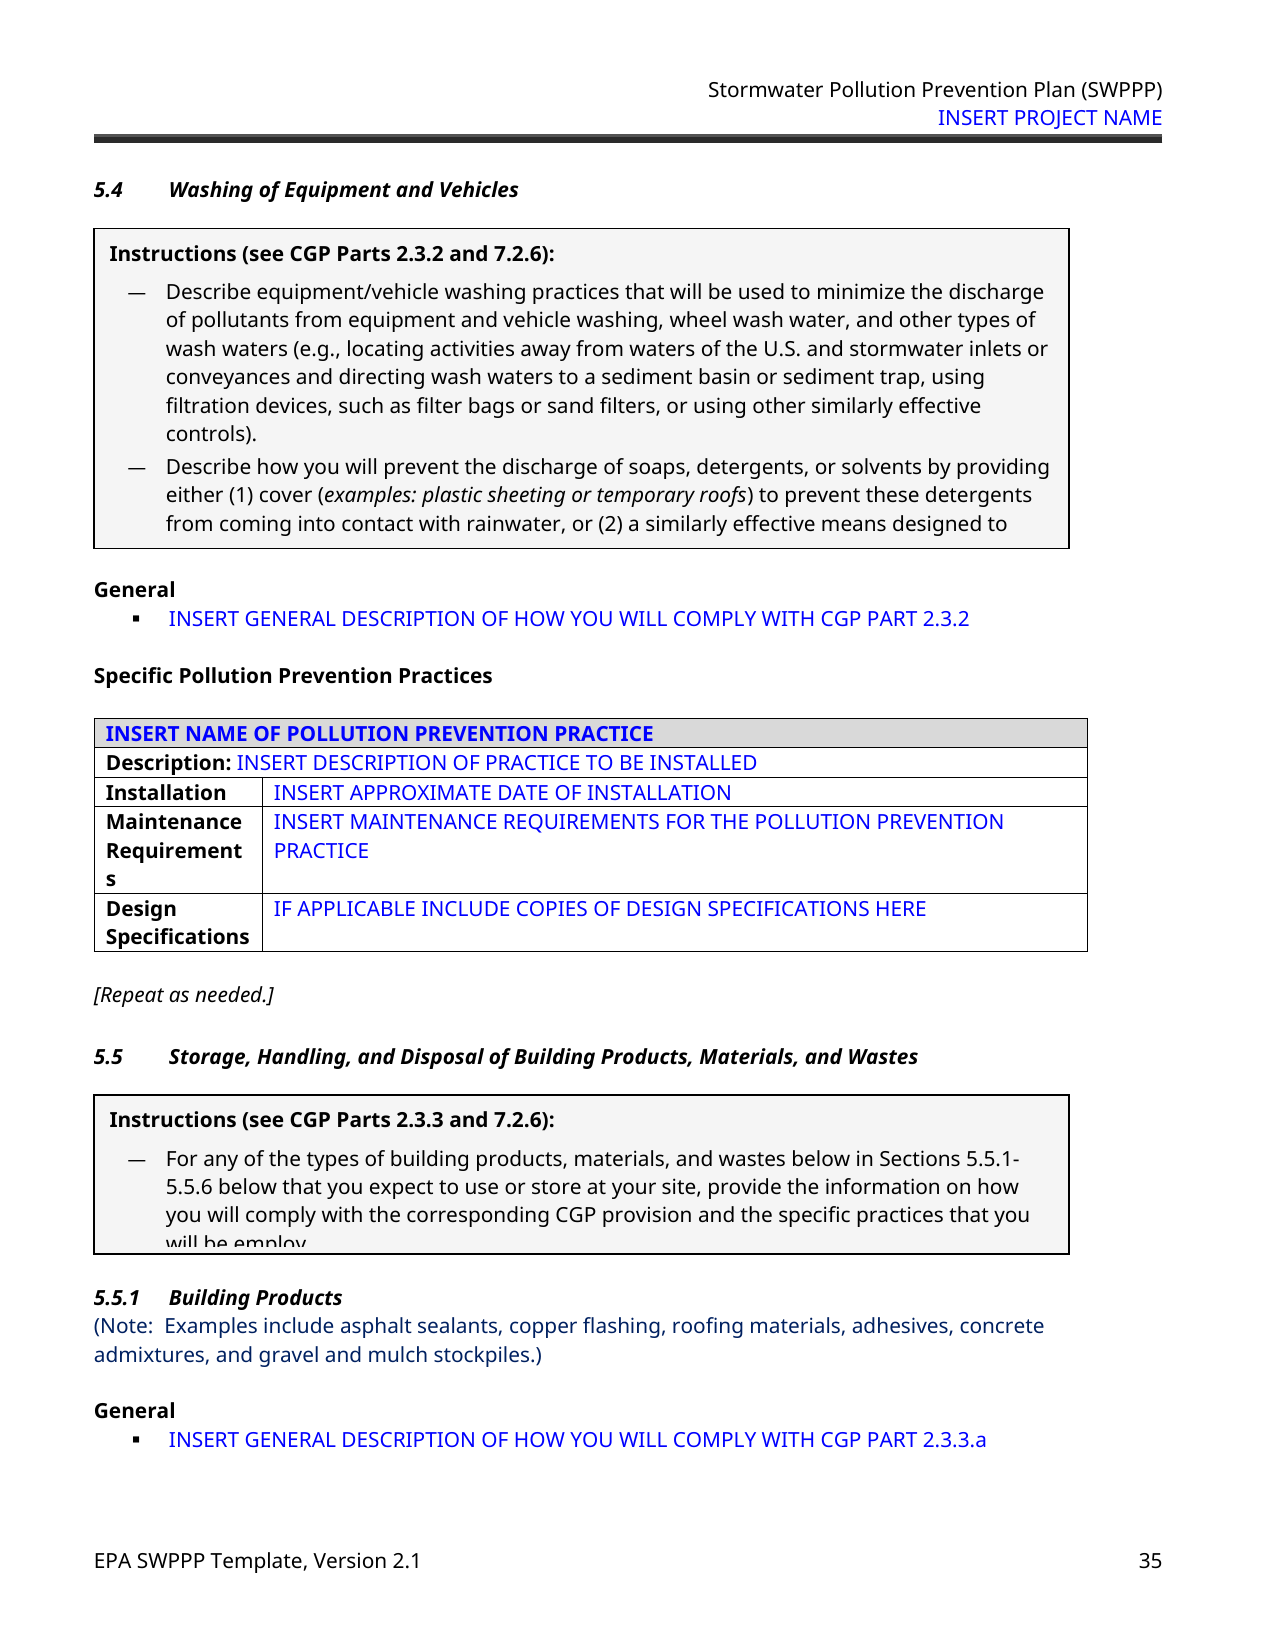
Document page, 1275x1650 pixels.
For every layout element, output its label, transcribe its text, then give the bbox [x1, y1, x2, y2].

text Specific Pollution Prevention Practices [94, 661, 1162, 689]
table_header INSERT NAME OF POLLUTION PREVENTION PRACTICE [95, 719, 1087, 747]
text (Note: Examples include asphalt sealants, copper flashing, roofing materials, adhesives, concrete admixtures, and gravel and mulch stockpiles.) [94, 1311, 1162, 1368]
table_cell INSERT MAINTENANCE REQUIREMENTS FOR THE POLLUTION PREVENTION PRACTICE [263, 807, 1087, 893]
table_cell Description: INSERT DESCRIPTION OF PRACTICE TO BE INSTALLED [95, 748, 1087, 777]
text 5.5.1 Building Products [94, 1283, 1162, 1311]
subtitle 5.4 Washing of Equipment and Vehicles [94, 175, 1162, 204]
text [Repeat as needed.] [94, 980, 1162, 1008]
table_cell [263, 778, 1087, 806]
list INSERT GENERAL DESCRIPTION OF HOW YOU WILL COMPLY WITH CGP PART 2.3.3.a [131, 1425, 1162, 1453]
text General [94, 576, 1162, 604]
table_cell Maintenance Requirements [95, 807, 262, 893]
table_cell IF APPLICABLE INCLUDE COPIES OF DESIGN SPECIFICATIONS HERE [263, 894, 1087, 951]
subtitle 5.5 Storage, Handling, and Disposal of Building Products, Materials, and Wastes [94, 1042, 1162, 1070]
table_cell Design Specifications [95, 894, 262, 951]
list INSERT GENERAL DESCRIPTION OF HOW YOU WILL COMPLY WITH CGP PART 2.3.2 [131, 604, 1162, 632]
table_cell Installation [95, 778, 262, 806]
text General [94, 1397, 1162, 1425]
